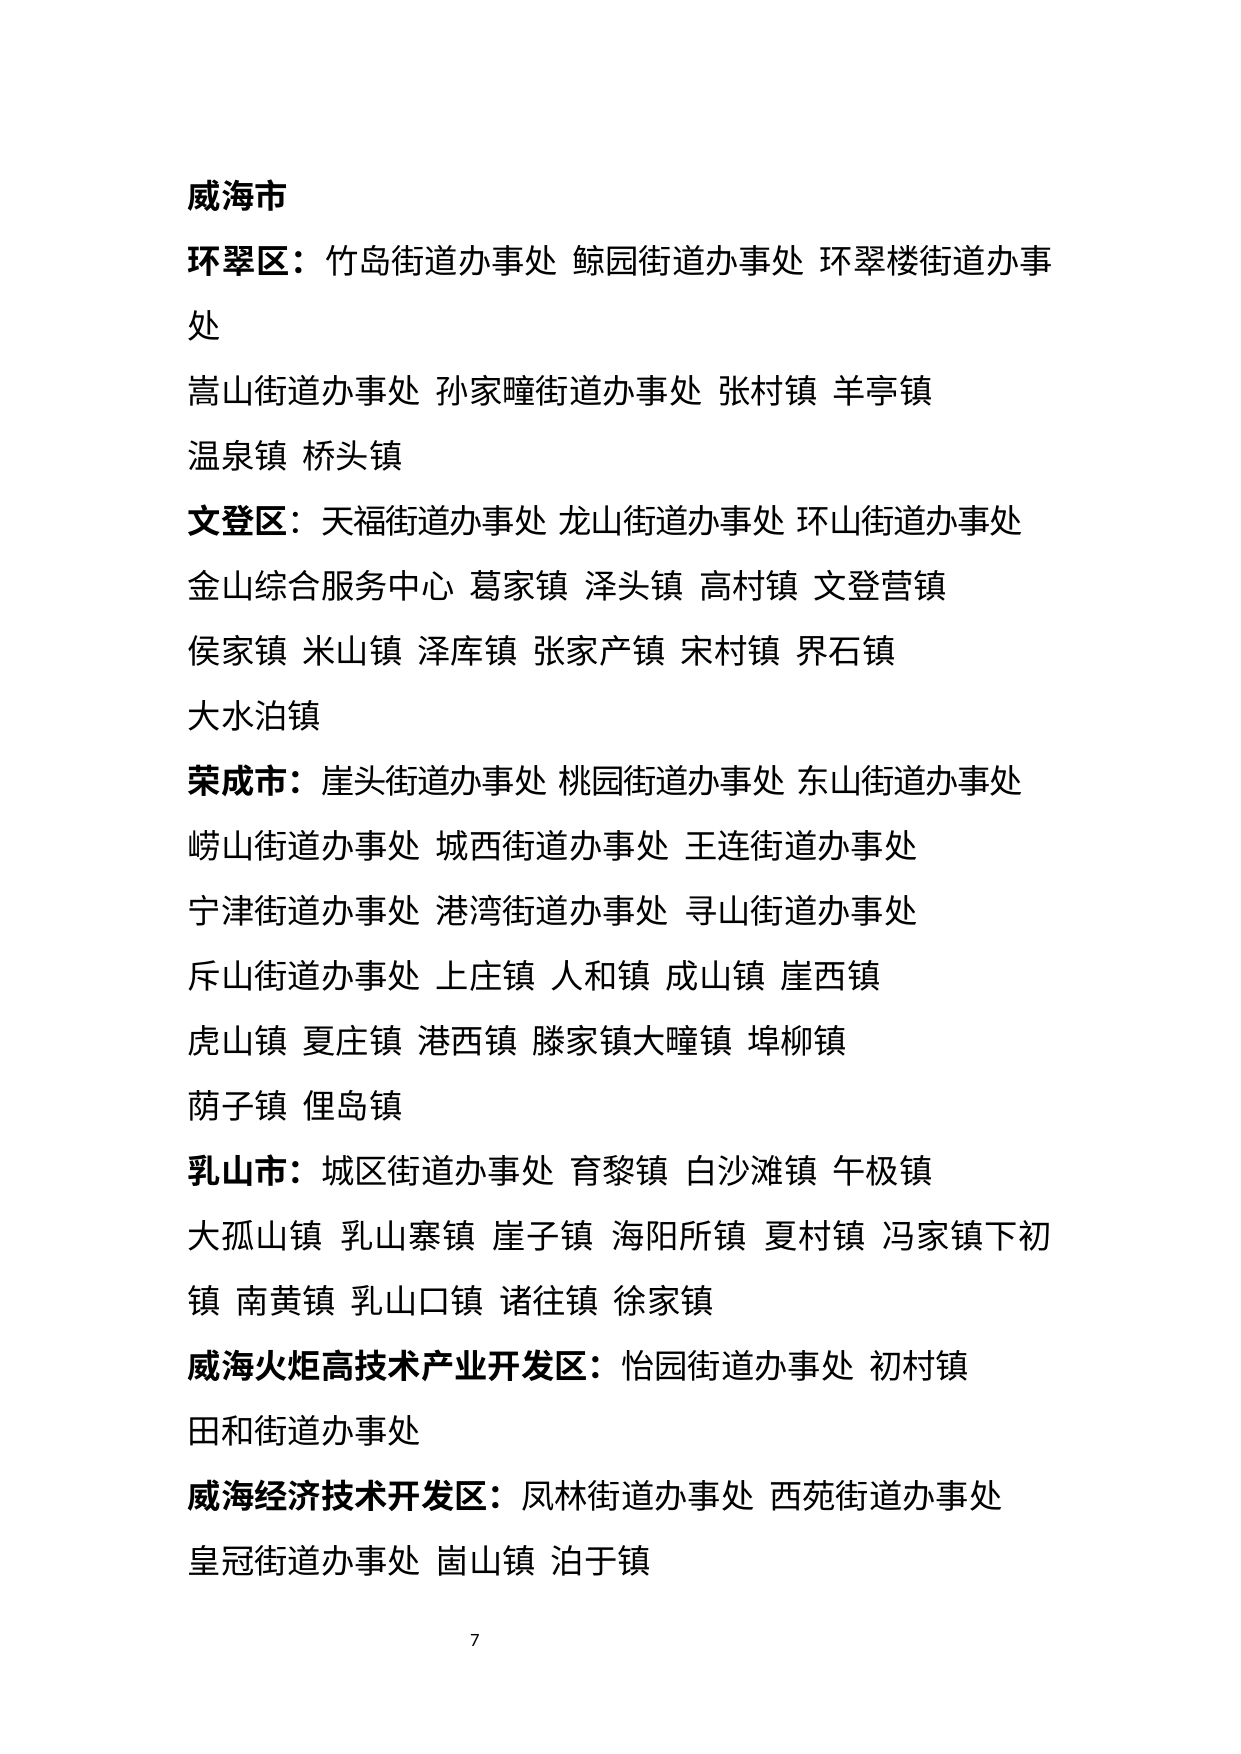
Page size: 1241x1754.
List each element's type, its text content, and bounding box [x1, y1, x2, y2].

text 威海市 [187, 162, 1053, 227]
text 崂山街道办事处 城西街道办事处 王连街道办事处 [187, 812, 1053, 877]
text 宁津街道办事处 港湾街道办事处 寻山街道办事处 [187, 877, 1053, 942]
text 虎山镇 夏庄镇 港西镇 滕家镇大疃镇 埠柳镇 [187, 1007, 1053, 1072]
text 田和街道办事处 [187, 1397, 1053, 1462]
text 嵩山街道办事处 孙家疃街道办事处 张村镇 羊亭镇 [187, 357, 1053, 422]
text 环翠区：竹岛街道办事处 鲸园街道办事处 环翠楼街道办事处 [187, 227, 1053, 357]
text 威海火炬高技术产业开发区：怡园街道办事处 初村镇 [187, 1332, 1053, 1397]
text 乳山市：城区街道办事处 育黎镇 白沙滩镇 午极镇 [187, 1137, 1053, 1202]
text 大水泊镇 [187, 682, 1053, 747]
text 温泉镇 桥头镇 [187, 422, 1053, 487]
text 文登区：天福街道办事处 龙山街道办事处 环山街道办事处 [187, 487, 1053, 552]
text 皇冠街道办事处 崮山镇 泊于镇 [187, 1527, 1053, 1592]
text 威海经济技术开发区：凤林街道办事处 西苑街道办事处 [187, 1462, 1053, 1527]
text 大孤山镇 乳山寨镇 崖子镇 海阳所镇 夏村镇 冯家镇下初镇 南黄镇 乳山口镇 诸往镇 徐家镇 [187, 1202, 1053, 1332]
text 荣成市：崖头街道办事处 桃园街道办事处 东山街道办事处 [187, 747, 1053, 812]
text 金山综合服务中心 葛家镇 泽头镇 高村镇 文登营镇 [187, 552, 1053, 617]
text 侯家镇 米山镇 泽库镇 张家产镇 宋村镇 界石镇 [187, 617, 1053, 682]
text 斥山街道办事处 上庄镇 人和镇 成山镇 崖西镇 [187, 942, 1053, 1007]
text 荫子镇 俚岛镇 [187, 1072, 1053, 1137]
